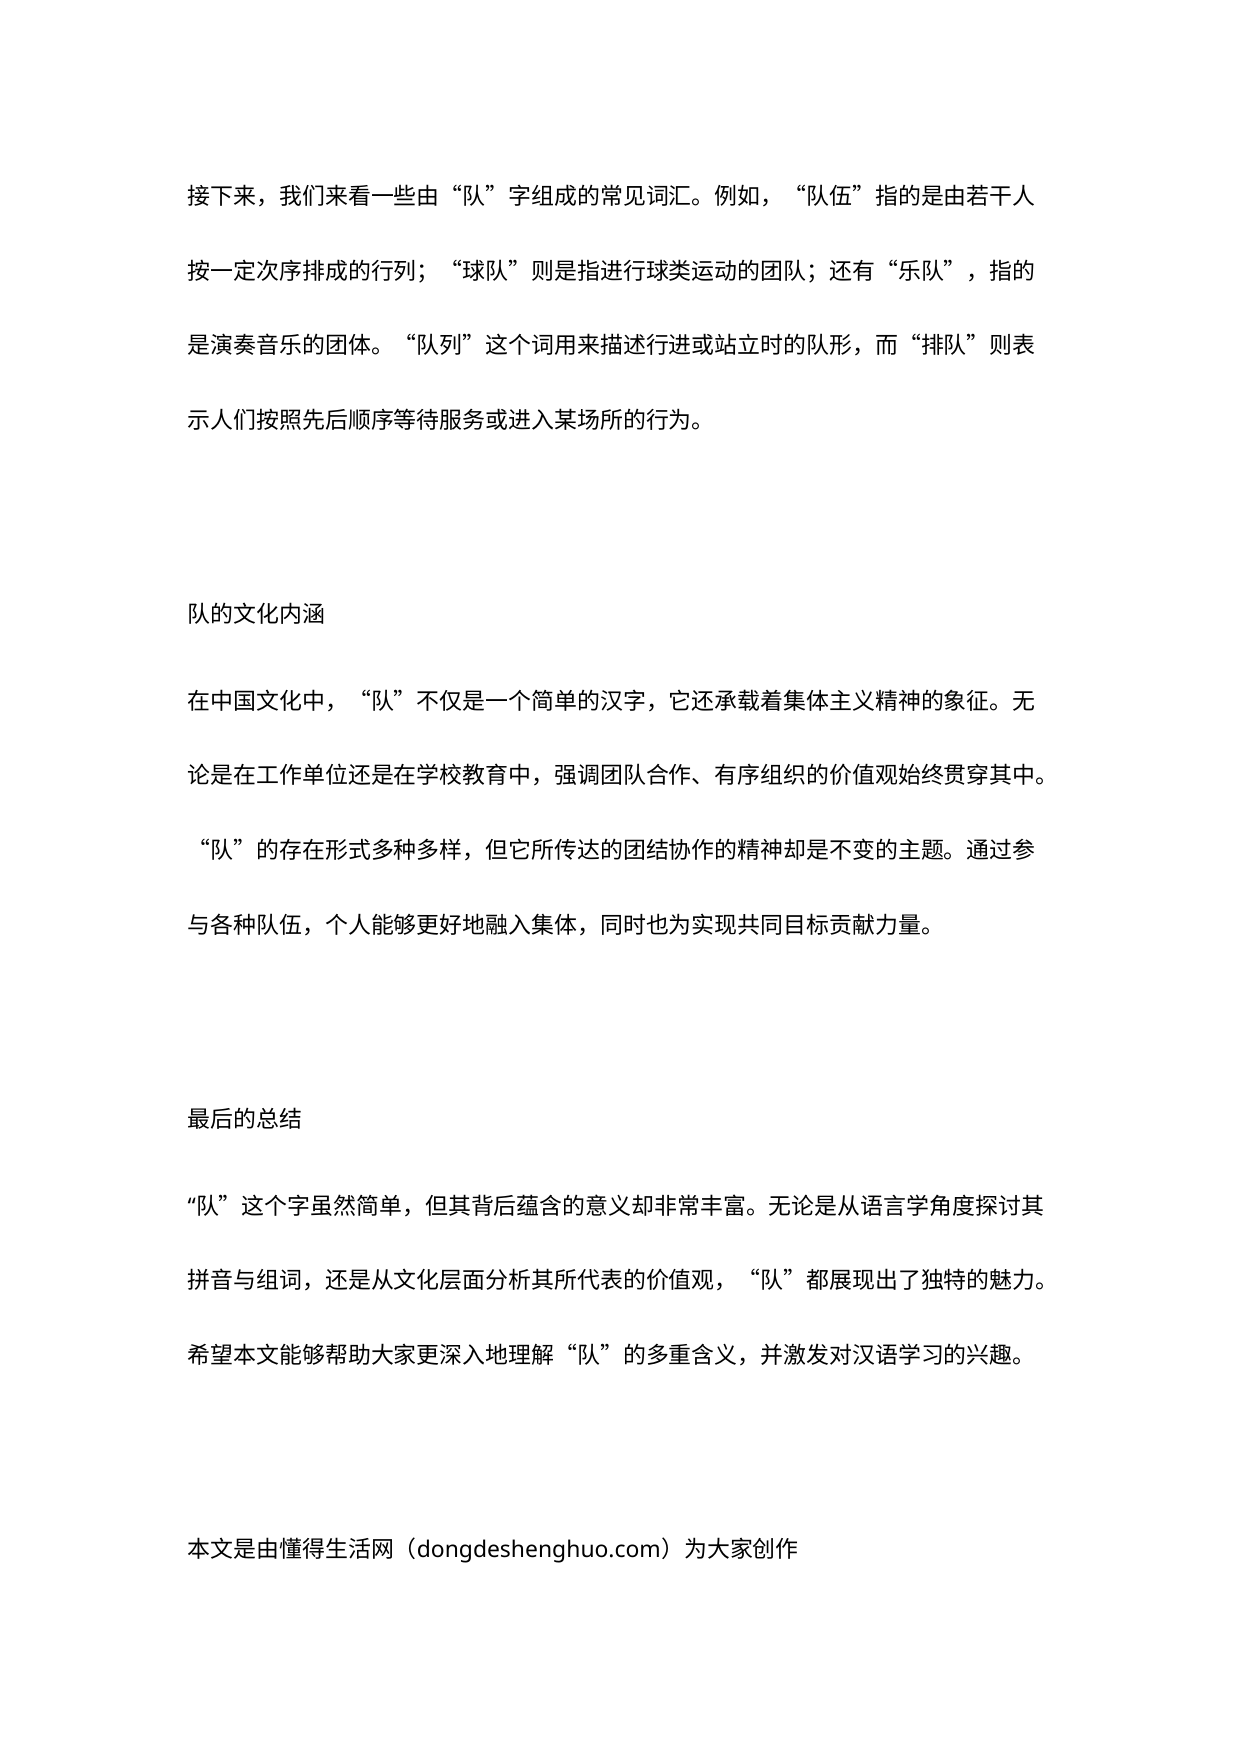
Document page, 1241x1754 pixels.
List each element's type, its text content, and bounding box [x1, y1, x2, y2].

text 本文是由懂得生活网（dongdeshenghuo.com）为大家创作 [187, 1515, 1053, 1580]
text 队的文化内涵 [187, 580, 1053, 645]
text 接下来，我们来看一些由“队”字组成的常见词汇。例如，“队伍”指的是由若干人按一定次序排成的行列；“球队”则是指进行球类运动的团队；还有“乐队”，指的是演奏音乐的团体。“队列”这个词用来描述行进或站立时的队形，而“排队”则表示人们按照先后顺序等待服务或进入某场所的行为。 [187, 162, 1053, 451]
text “队”这个字虽然简单，但其背后蕴含的意义却非常丰富。无论是从语言学角度探讨其拼音与组词，还是从文化层面分析其所代表的价值观，“队”都展现出了独特的魅力。希望本文能够帮助大家更深入地理解“队”的多重含义，并激发对汉语学习的兴趣。 [187, 1172, 1053, 1386]
text 最后的总结 [187, 1085, 1053, 1150]
text 在中国文化中，“队”不仅是一个简单的汉字，它还承载着集体主义精神的象征。无论是在工作单位还是在学校教育中，强调团队合作、有序组织的价值观始终贯穿其中。“队”的存在形式多种多样，但它所传达的团结协作的精神却是不变的主题。通过参与各种队伍，个人能够更好地融入集体，同时也为实现共同目标贡献力量。 [187, 667, 1053, 956]
